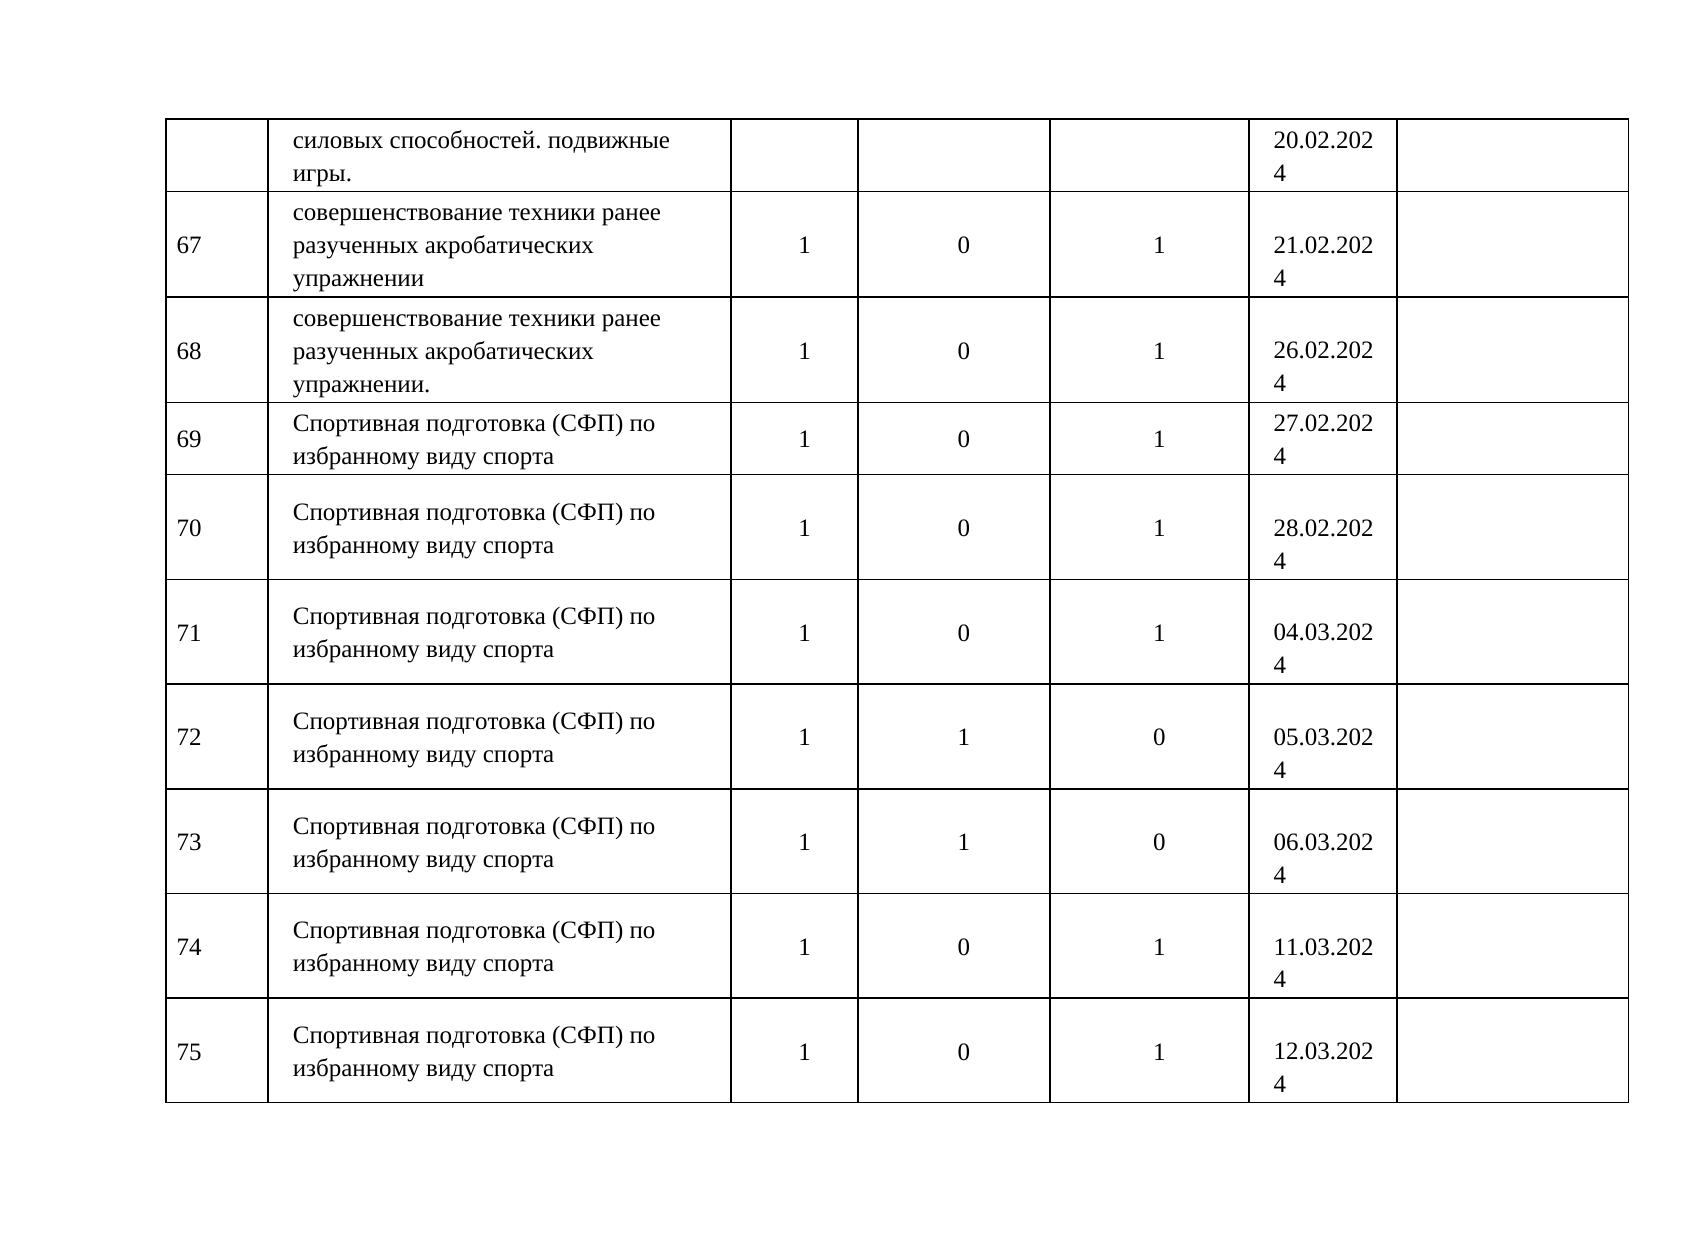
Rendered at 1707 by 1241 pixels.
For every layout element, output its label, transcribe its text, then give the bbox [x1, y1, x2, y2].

table_cell 28.02.2024 [1250, 475, 1396, 578]
table_cell Спортивная подготовка (СФП) по избранному виду спорта [269, 403, 730, 474]
table_cell 74 [167, 894, 267, 997]
table_cell 11.03.2024 [1250, 894, 1396, 997]
table_cell 69 [167, 403, 267, 474]
table_cell 20.02.2024 [1250, 120, 1396, 191]
table_cell 1 [732, 475, 857, 578]
table_cell 1 [1051, 120, 1248, 191]
table_cell [1398, 475, 1628, 578]
table_cell 1 [732, 685, 857, 788]
table_cell 75 [167, 999, 267, 1102]
table_cell 04.03.2024 [1250, 580, 1396, 683]
table_cell 1 [732, 894, 857, 997]
table_cell 68 [167, 298, 267, 401]
table_cell 1 [1051, 298, 1248, 401]
table_cell 0 [859, 999, 1049, 1102]
table_cell 0 [859, 298, 1049, 401]
table_cell 71 [167, 580, 267, 683]
table_cell 0 [859, 192, 1049, 296]
table_cell совершенствование техники ранее разученных акробатических упражнении. [269, 298, 730, 401]
table_cell 1 [1051, 580, 1248, 683]
table_cell [1398, 192, 1628, 296]
table_cell 1 [732, 790, 857, 892]
table_cell 1 [1051, 894, 1248, 997]
table_cell [1398, 580, 1628, 683]
table_cell 21.02.2024 [1250, 192, 1396, 296]
table_cell Спортивная подготовка (СФП) по избранному виду спорта [269, 580, 730, 683]
table_cell 06.03.2024 [1250, 790, 1396, 892]
table_cell [1398, 790, 1628, 892]
table_cell 0 [1051, 685, 1248, 788]
table_cell [1398, 120, 1628, 191]
table_cell 05.03.2024 [1250, 685, 1396, 788]
table_cell [1398, 999, 1628, 1102]
table_cell 73 [167, 790, 267, 892]
table_cell Спортивная подготовка (СФП) по избранному виду спорта [269, 475, 730, 578]
table_cell 66 [167, 120, 267, 191]
table_cell 12.03.2024 [1250, 999, 1396, 1102]
table_cell 1 [732, 999, 857, 1102]
table_cell 1 [859, 685, 1049, 788]
table_cell 1 [732, 120, 857, 191]
table_cell 1 [732, 580, 857, 683]
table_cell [269, 120, 730, 191]
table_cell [269, 790, 730, 892]
table_cell 1 [1051, 403, 1248, 474]
table_cell 26.02.2024 [1250, 298, 1396, 401]
table_cell 67 [167, 192, 267, 296]
table_cell [1398, 685, 1628, 788]
table_cell 0 [859, 580, 1049, 683]
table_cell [269, 999, 730, 1102]
table_cell 1 [859, 790, 1049, 892]
table_cell 1 [1051, 999, 1248, 1102]
table_cell 0 [859, 475, 1049, 578]
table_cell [269, 894, 730, 997]
table_cell 1 [732, 298, 857, 401]
table_cell 1 [1051, 475, 1248, 578]
table_cell 0 [859, 403, 1049, 474]
table_cell Спортивная подготовка (СФП) по избранному виду спорта [269, 685, 730, 788]
table_cell 1 [1051, 192, 1248, 296]
table_cell [1398, 403, 1628, 474]
table_cell 0 [1051, 790, 1248, 892]
table_cell [1398, 298, 1628, 401]
table_cell 0 [859, 894, 1049, 997]
table_cell 1 [732, 403, 857, 474]
table_cell 1 [732, 192, 857, 296]
table_cell 27.02.2024 [1250, 403, 1396, 474]
table_cell [1398, 894, 1628, 997]
table_cell 72 [167, 685, 267, 788]
table_cell 0 [859, 120, 1049, 191]
table_cell 70 [167, 475, 267, 578]
table_cell совершенствование техники ранее разученных акробатических упражнении [269, 192, 730, 296]
